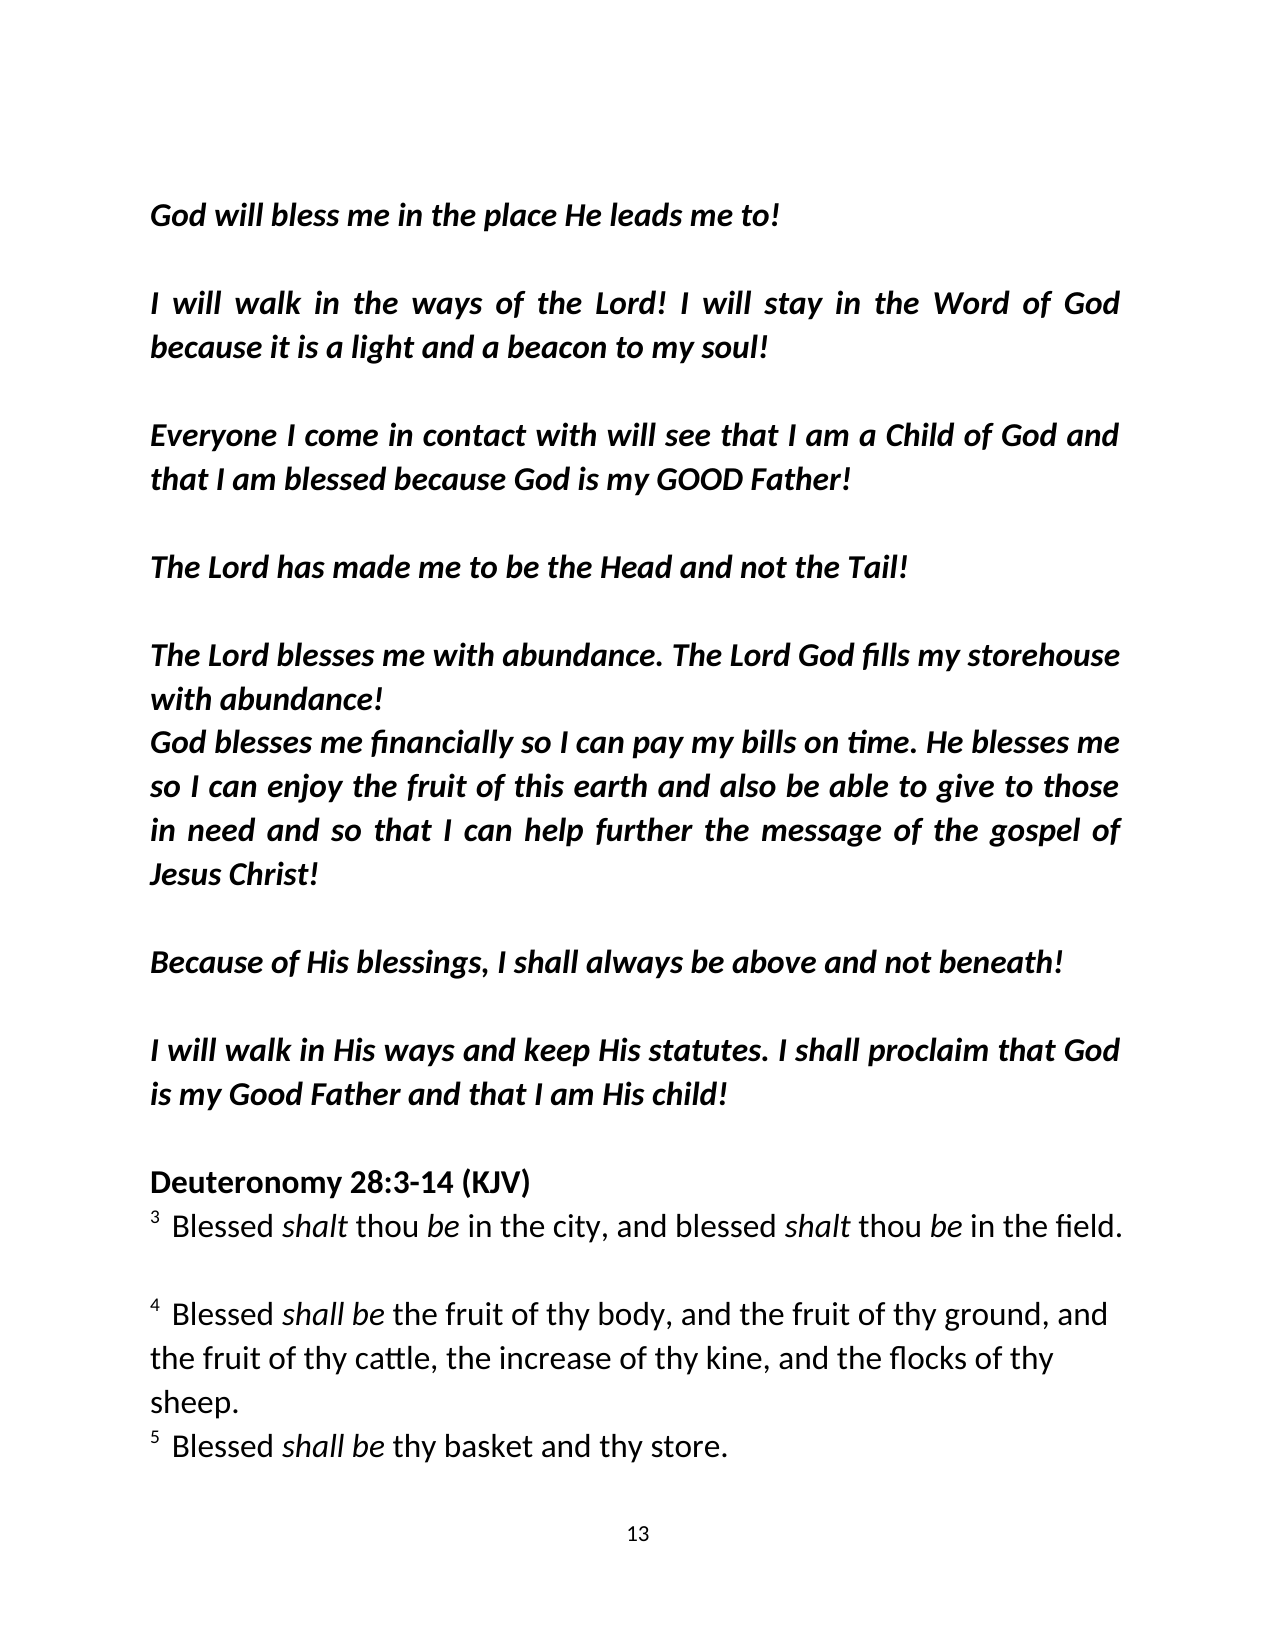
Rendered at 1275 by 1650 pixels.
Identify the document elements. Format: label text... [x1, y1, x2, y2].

text Everyone I come in contact with will see that I am a Child of God and that I am blessed because God is my GOOD Father! [150, 414, 1125, 498]
text God will bless me in the place He leads me to! [150, 194, 1125, 235]
text The Lord blesses me with abundance. The Lord God fills my storehouse with abundance! [150, 633, 1125, 718]
text I will walk in the ways of the Lord! I will stay in the Word of God because it is a light and a beacon to my soul! [150, 282, 1125, 367]
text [150, 1161, 1125, 1466]
text Because of His blessings, I shall always be above and not beneath! [150, 941, 1125, 982]
text I will walk in His ways and keep His statutes. I shall proclaim that God is my Good Father and that I am His child! [150, 1029, 1125, 1114]
text The Lord has made me to be the Head and not the Tail! [150, 546, 1125, 586]
text God blesses me financially so I can pay my bills on time. He blesses me so I can enjoy the fruit of this earth and also be able to give to those in need and so that I can help further the message of the gospel of Jesus Christ! [150, 721, 1125, 894]
